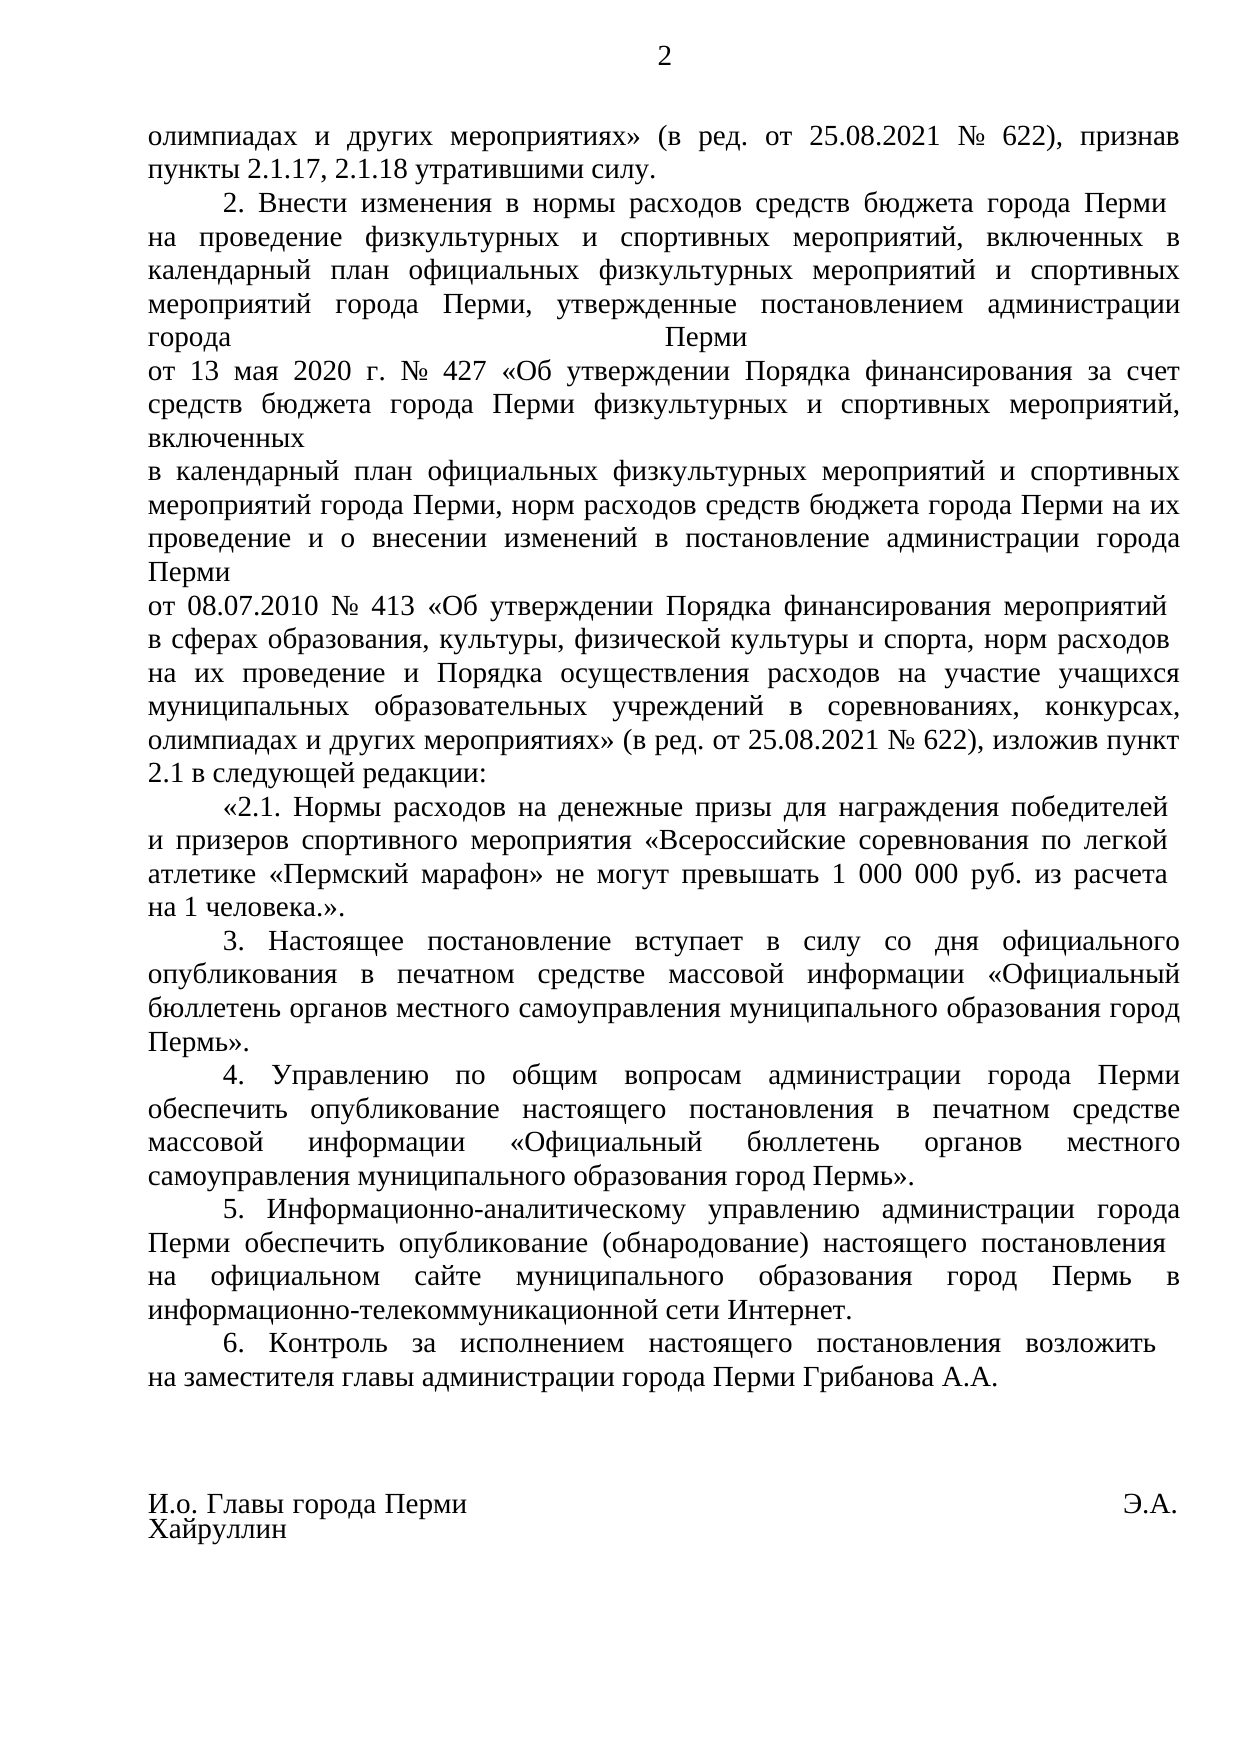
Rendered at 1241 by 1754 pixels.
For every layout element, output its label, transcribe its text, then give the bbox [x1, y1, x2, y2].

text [148, 118, 1181, 185]
text 6. Контроль за исполнением настоящего постановления возложить на заместителя главы администрации города Перми Грибанова А.А. [148, 1326, 1181, 1393]
text 4. Управлению по общим вопросам администрации города Перми обеспечить опубликование настоящего постановления в печатном средстве массовой информации «Официальный бюллетень органов местного самоуправления муниципального образования город Пермь». [148, 1057, 1181, 1191]
text 5. Информационно-аналитическому управлению администрации города Перми обеспечить опубликование (обнародование) настоящего постановления на официальном сайте муниципального образования город Пермь в информационно-телекоммуникационной сети Интернет. [148, 1191, 1181, 1326]
text 3. Настоящее постановление вступает в силу со дня официального опубликования в печатном средстве массовой информации «Официальный бюллетень органов местного самоуправления муниципального образования город Пермь». [148, 923, 1181, 1057]
text И.о. Главы города Перми Э.А. Хайруллин [148, 1493, 1181, 1543]
text «2.1. Нормы расходов на денежные призы для награждения победителей и призеров спортивного мероприятия «Всероссийские соревнования по легкой атлетике «Пермский марафон» не могут превышать 1 000 000 руб. из расчета на 1 человека.». [148, 789, 1181, 923]
text 2. Внести изменения в нормы расходов средств бюджета города Перми на проведение физкультурных и спортивных мероприятий, включенных в календарный план официальных физкультурных мероприятий и спортивных мероприятий города Перми, утвержденные постановлением администрации города Перми от 13 мая 2020 г. № 427 «Об утверждении Порядка финансирования за счет средств бюджета города Перми физкультурных и спортивных мероприятий, включенных в календарный план официальных физкультурных мероприятий и спортивных мероприятий города Перми, норм расходов средств бюджета города Перми на их проведение и о внесении изменений в постановление администрации города Перми от 08.07.2010 № 413 «Об утверждении Порядка финансирования мероприятий в сферах образования, культуры, физической культуры и спорта, норм расходов на их проведение и Порядка осуществления расходов на участие учащихся муниципальных образовательных учреждений в соревнованиях, конкурсах, олимпиадах и других мероприятиях» (в ред. от 25.08.2021 № 622), изложив пункт 2.1 в следующей редакции: [148, 185, 1181, 789]
